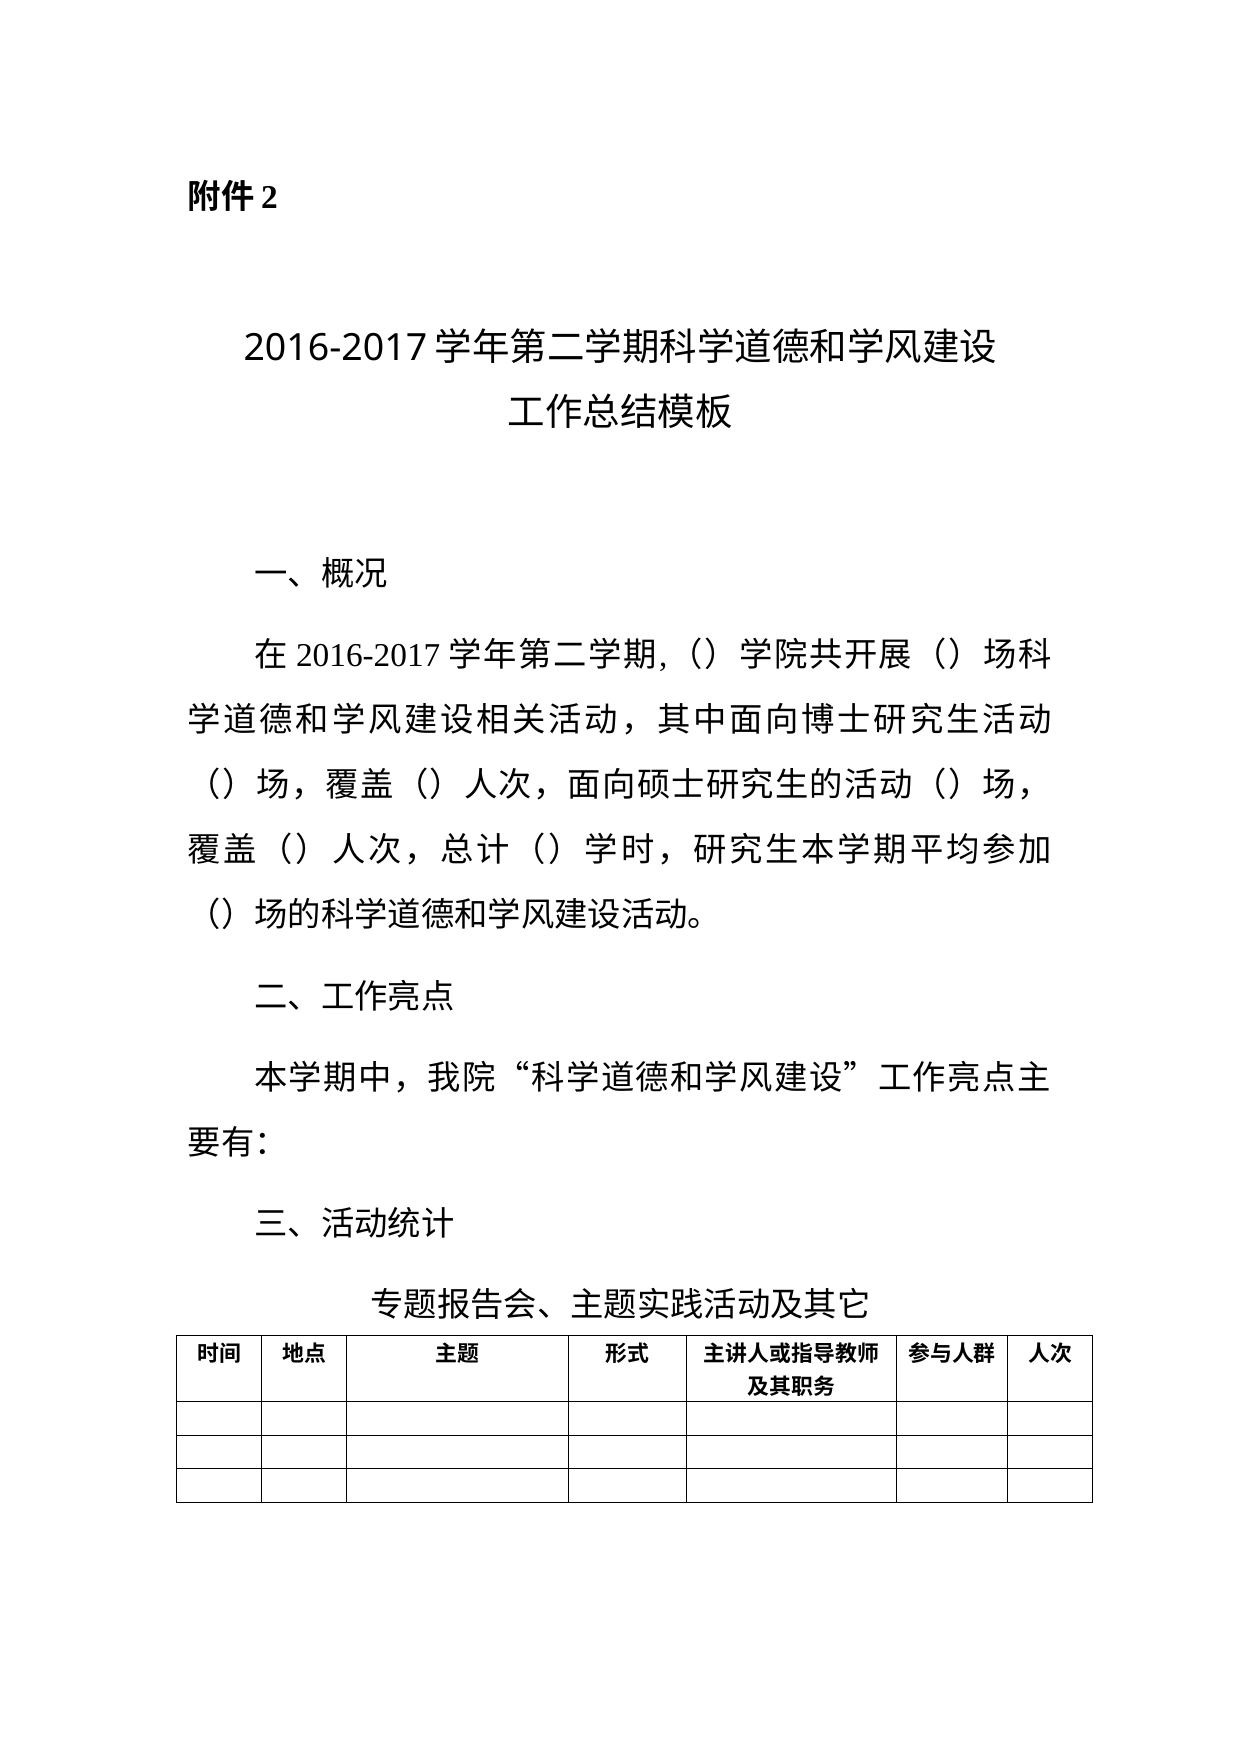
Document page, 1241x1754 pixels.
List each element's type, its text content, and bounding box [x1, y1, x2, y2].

table_cell [687, 1402, 896, 1434]
table_cell [1008, 1436, 1092, 1468]
table_cell [687, 1469, 896, 1502]
table_cell [569, 1402, 686, 1434]
text 在2016-2017学年第二学期,（）学院共开展（）场科学道德和学风建设相关活动，其中面向博士研究生活动（）场，覆盖（）人次，面向硕士研究生的活动（）场，覆盖（）人次，总计（）学时，研究生本学期平均参加（）场的科学道德和学风建设活动。 [187, 620, 1053, 945]
table_header 主题 [347, 1336, 568, 1401]
table_cell [687, 1436, 896, 1468]
table_cell [347, 1402, 568, 1434]
text 专题报告会、主题实践活动及其它 [187, 1270, 1053, 1335]
table_cell [177, 1469, 261, 1502]
text 二、工作亮点 [187, 961, 1053, 1026]
table_cell [347, 1436, 568, 1468]
table_cell [262, 1402, 346, 1434]
table_header 地点 [262, 1336, 346, 1401]
table_cell [1008, 1469, 1092, 1502]
table_header 主讲人或指导教师及其职务 [687, 1336, 896, 1401]
table_header 参与人群 [897, 1336, 1007, 1401]
table_header 人次 [1008, 1336, 1092, 1401]
table_cell [262, 1469, 346, 1502]
text 本学期中，我院“科学道德和学风建设”工作亮点主要有： [187, 1042, 1053, 1172]
table_cell [262, 1436, 346, 1468]
table_cell [177, 1436, 261, 1468]
table_cell [897, 1402, 1007, 1434]
table_header 时间 [177, 1336, 261, 1401]
table_cell [177, 1402, 261, 1434]
text 2016-2017学年第二学期科学道德和学风建设 [187, 311, 1053, 376]
table_cell [347, 1469, 568, 1502]
table_header 形式 [569, 1336, 686, 1401]
table_cell [569, 1469, 686, 1502]
table_cell [897, 1436, 1007, 1468]
table_cell [569, 1436, 686, 1468]
text 一、概况 [187, 539, 1053, 604]
text 工作总结模板 [187, 376, 1053, 441]
table_cell [897, 1469, 1007, 1502]
text 三、活动统计 [187, 1189, 1053, 1254]
table_cell [1008, 1402, 1092, 1434]
text 附件2 [187, 162, 1053, 227]
